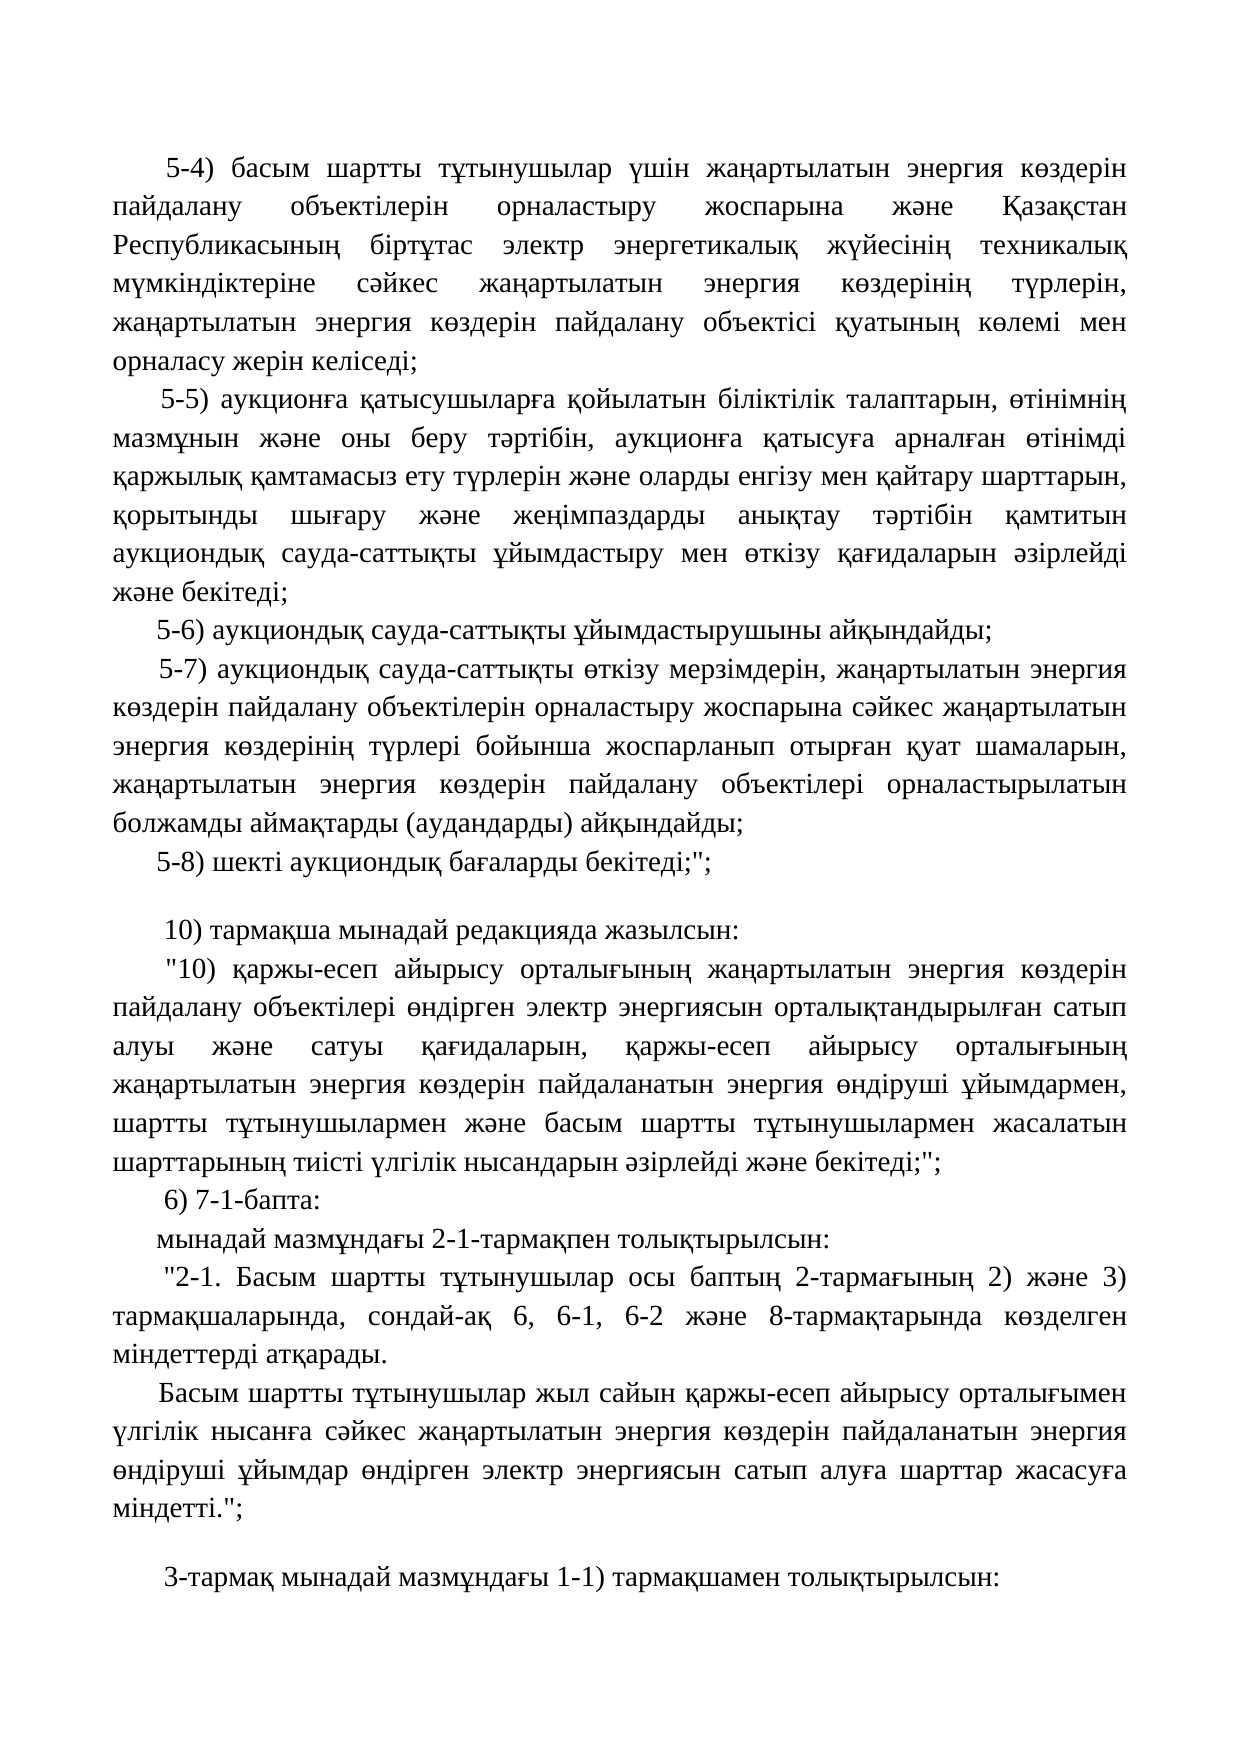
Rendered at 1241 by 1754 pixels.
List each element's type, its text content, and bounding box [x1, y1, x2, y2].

text Басым шартты тұтынушылар жыл сайын қаржы-есеп айырысу орталығымен үлгілік нысанға сәйкес жаңартылатын энергия көздерін пайдаланатын энергия өндіруші ұйымдар өндірген электр энергиясын сатып алуға шарттар жасасуға міндетті."; [112, 1375, 1128, 1524]
text 10) тармақша мынадай редакцияда жазылсын: [112, 912, 1128, 946]
text 5-7) аукциондық сауда-саттықты өткізу мерзімдерін, жаңартылатын энергия көздерін пайдалану объектілерін орналастыру жоспарына сәйкес жаңартылатын энергия көздерінің түрлері бойынша жоспарланып отырған қуат шамаларын, жаңартылатын энергия көздерін пайдалану объектілері орналастырылатын болжамды аймақтарды (аудандарды) айқындайды; [112, 651, 1128, 839]
text 5-8) шекті аукциондық бағаларды бекітеді;"; [112, 844, 1128, 877]
text 3-тармақ мынадай мазмұндағы 1-1) тармақшамен толықтырылсын: [112, 1559, 1128, 1593]
text 6) 7-1-бапта: [112, 1182, 1128, 1216]
text 5-5) аукционға қатысушыларға қойылатын біліктілік талаптарын, өтінімнің мазмұнын және оны беру тәртібін, аукционға қатысуға арналған өтінімді қаржылық қамтамасыз ету түрлерін және оларды енгізу мен қайтару шарттарын, қорытынды шығару және жеңімпаздарды анықтау тәртібін қамтитын аукциондық сауда-саттықты ұйымдастыру мен өткізу қағидаларын әзірлейді және бекітеді; [112, 381, 1128, 607]
text 5-4) басым шартты тұтынушылар үшін жаңартылатын энергия көздерін пайдалану объектілерін орналастыру жоспарына және Қазақстан Республикасының біртұтас электр энергетикалық жүйесінің техникалық мүмкіндіктеріне сәйкес жаңартылатын энергия көздерінің түрлерін, жаңартылатын энергия көздерін пайдалану объектісі қуатының көлемі мен орналасу жерін келіседі; [112, 150, 1128, 376]
text "2-1. Басым шартты тұтынушылар осы баптың 2-тармағының 2) және 3) тармақшаларында, сондай-ақ 6, 6-1, 6-2 және 8-тармақтарында көзделген міндеттерді атқарады. [112, 1259, 1128, 1370]
text "10) қаржы-есеп айырысу орталығының жаңартылатын энергия көздерін пайдалану объектілері өндірген электр энергиясын орталықтандырылған сатып алуы және сатуы қағидаларын, қаржы-есеп айырысу орталығының жаңартылатын энергия көздерін пайдаланатын энергия өндіруші ұйымдармен, шартты тұтынушылармен және басым шартты тұтынушылармен жасалатын шарттарының тиісті үлгілік нысандарын әзірлейді және бекітеді;"; [112, 951, 1128, 1177]
text мынадай мазмұндағы 2-1-тармақпен толықтырылсын: [112, 1221, 1128, 1254]
text 5-6) аукциондық сауда-саттықты ұйымдастырушыны айқындайды; [112, 612, 1128, 646]
